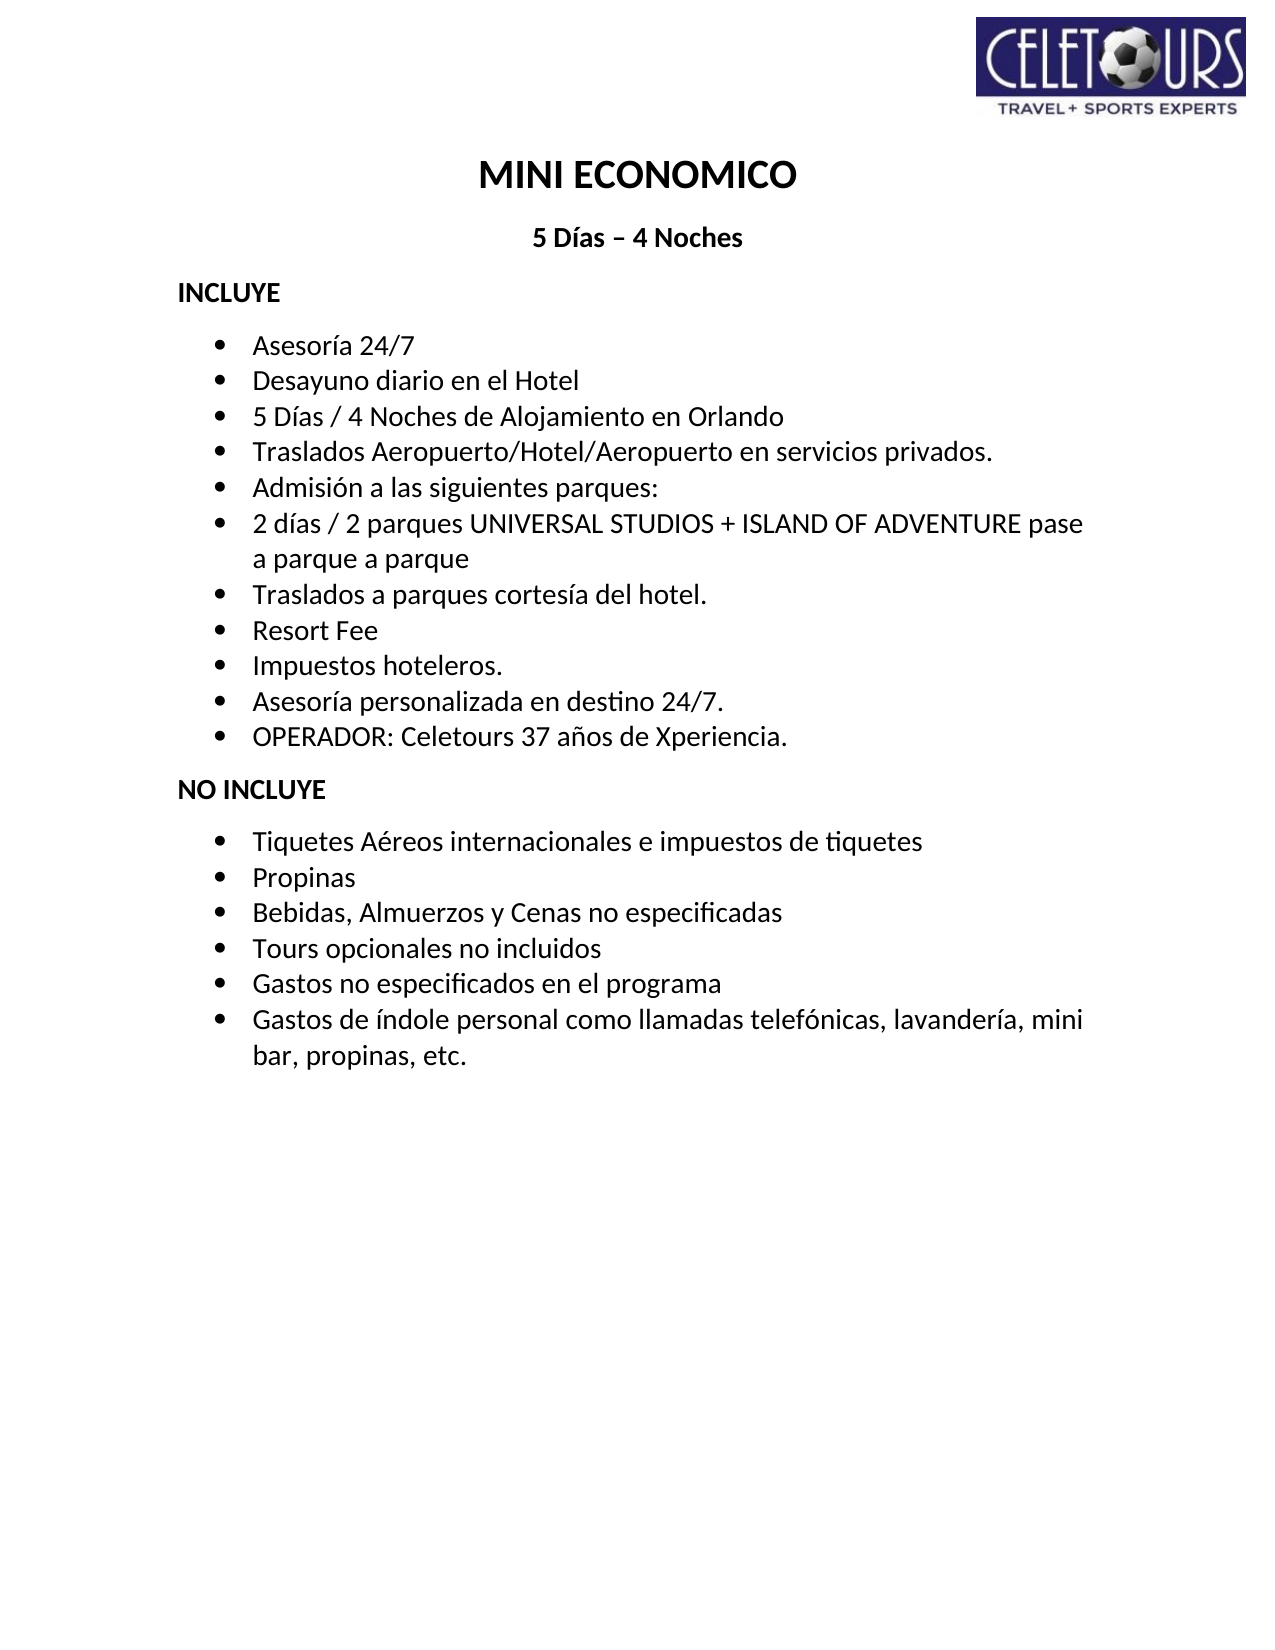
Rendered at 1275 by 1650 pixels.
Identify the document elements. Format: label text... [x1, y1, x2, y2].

list Desayuno diario en el Hotel [215, 362, 1098, 398]
picture [976, 17, 1246, 118]
text NO INCLUYE [177, 771, 1098, 806]
list Admisión a las siguientes parques: [215, 469, 1098, 505]
list Traslados a parques cortesía del hotel. [215, 576, 1098, 612]
list Tours opcionales no incluidos [215, 930, 1098, 966]
list Propinas [215, 859, 1098, 894]
list Asesoría 24/7 [215, 327, 1098, 362]
text 5 Días – 4 Noches [177, 219, 1098, 255]
list Asesoría personalizada en destino 24/7. [215, 683, 1098, 718]
list Gastos no especificados en el programa [215, 966, 1098, 1001]
list Resort Fee [215, 612, 1098, 647]
list Gastos de índole personal como llamadas telefónicas, lavandería, mini bar, propinas, etc. [215, 1001, 1098, 1072]
list Tiquetes Aéreos internacionales e impuestos de tiquetes [215, 823, 1098, 859]
list Bebidas, Almuerzos y Cenas no especificadas [215, 894, 1098, 930]
list OPERADOR: Celetours 37 años de Xperiencia. [215, 718, 1098, 754]
list Traslados Aeropuerto/Hotel/Aeropuerto en servicios privados. [215, 433, 1098, 469]
list Impuestos hoteleros. [215, 647, 1098, 683]
list 5 Días / 4 Noches de Alojamiento en Orlando [215, 398, 1098, 433]
text MINI ECONOMICO [177, 148, 1098, 198]
list 2 días / 2 parques UNIVERSAL STUDIOS + ISLAND OF ADVENTURE pase a parque a parque [215, 505, 1098, 576]
text INCLUYE [177, 274, 1098, 310]
